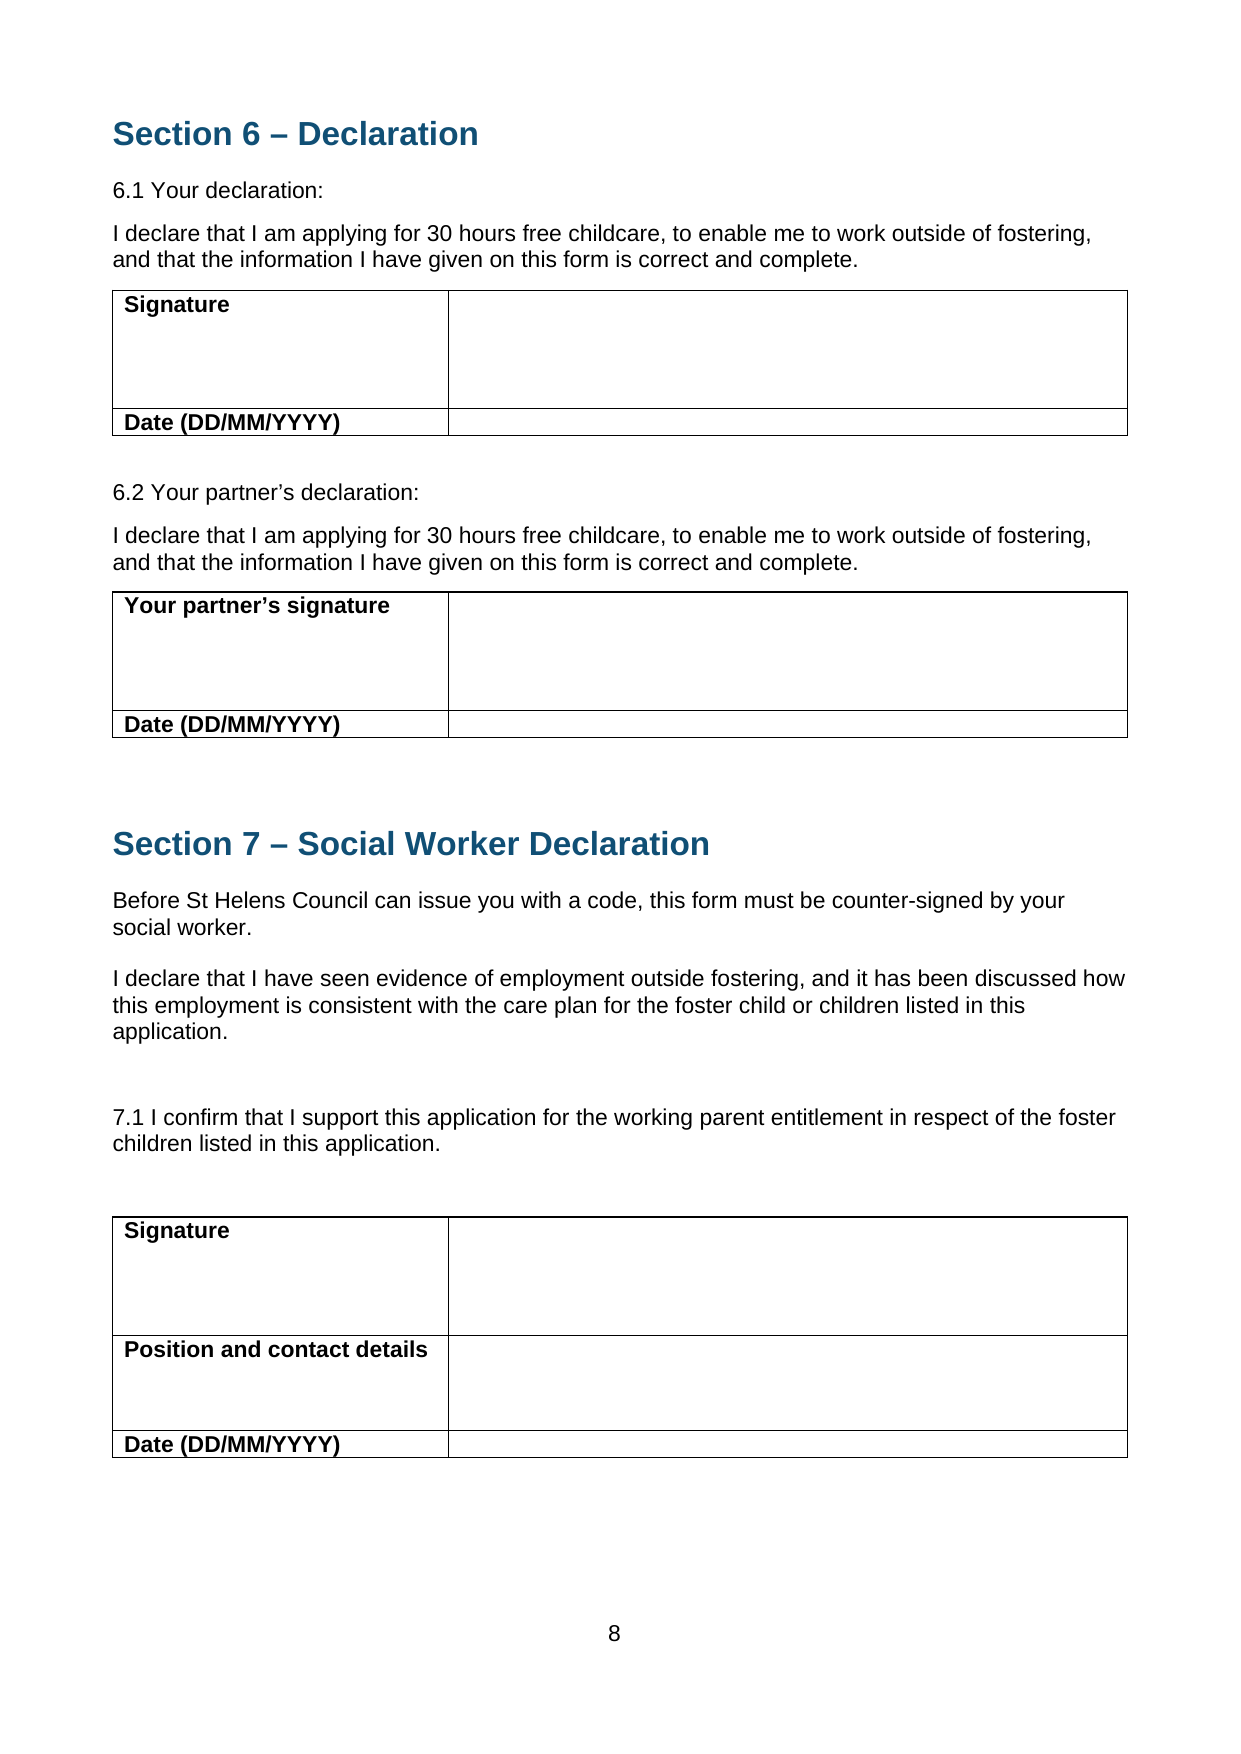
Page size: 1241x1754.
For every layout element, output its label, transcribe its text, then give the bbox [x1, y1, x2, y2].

table_cell [449, 409, 1127, 435]
text 6.2 Your partner’s declaration: [112, 479, 1128, 505]
subtitle Section 7 – Social Worker Declaration [112, 824, 1128, 862]
table_header [449, 291, 1127, 408]
text Before St Helens Council can issue you with a code, this form must be counter-signed by your social worker. [112, 887, 1098, 940]
table_header Signature [113, 291, 448, 408]
table_cell Position and contact details [113, 1336, 448, 1430]
table_header Your partner’s signature [113, 593, 448, 709]
text I declare that I am applying for 30 hours free childcare, to enable me to work outside of fostering, and that the information I have given on this form is correct and complete. [112, 220, 1128, 273]
table_cell [449, 1431, 1127, 1457]
subtitle Section 6 – Declaration [112, 114, 1128, 152]
table_header Signature [113, 1218, 448, 1334]
table_header [449, 1218, 1127, 1334]
text 6.1 Your declaration: [112, 177, 1128, 203]
table_cell [449, 711, 1127, 737]
table_cell Date (DD/MM/YYYY) [113, 711, 448, 737]
text 7.1 I confirm that I support this application for the working parent entitlement in respect of the foster children listed in this application. [112, 1104, 1128, 1157]
table_header [449, 593, 1127, 709]
table_cell Date (DD/MM/YYYY) [113, 1431, 448, 1457]
table_cell [449, 1336, 1127, 1430]
table_cell Date (DD/MM/YYYY) [113, 409, 448, 435]
text I declare that I have seen evidence of employment outside fostering, and it has been discussed how this employment is consistent with the care plan for the foster child or children listed in this application. [112, 965, 1128, 1044]
text I declare that I am applying for 30 hours free childcare, to enable me to work outside of fostering, and that the information I have given on this form is correct and complete. [112, 522, 1128, 575]
